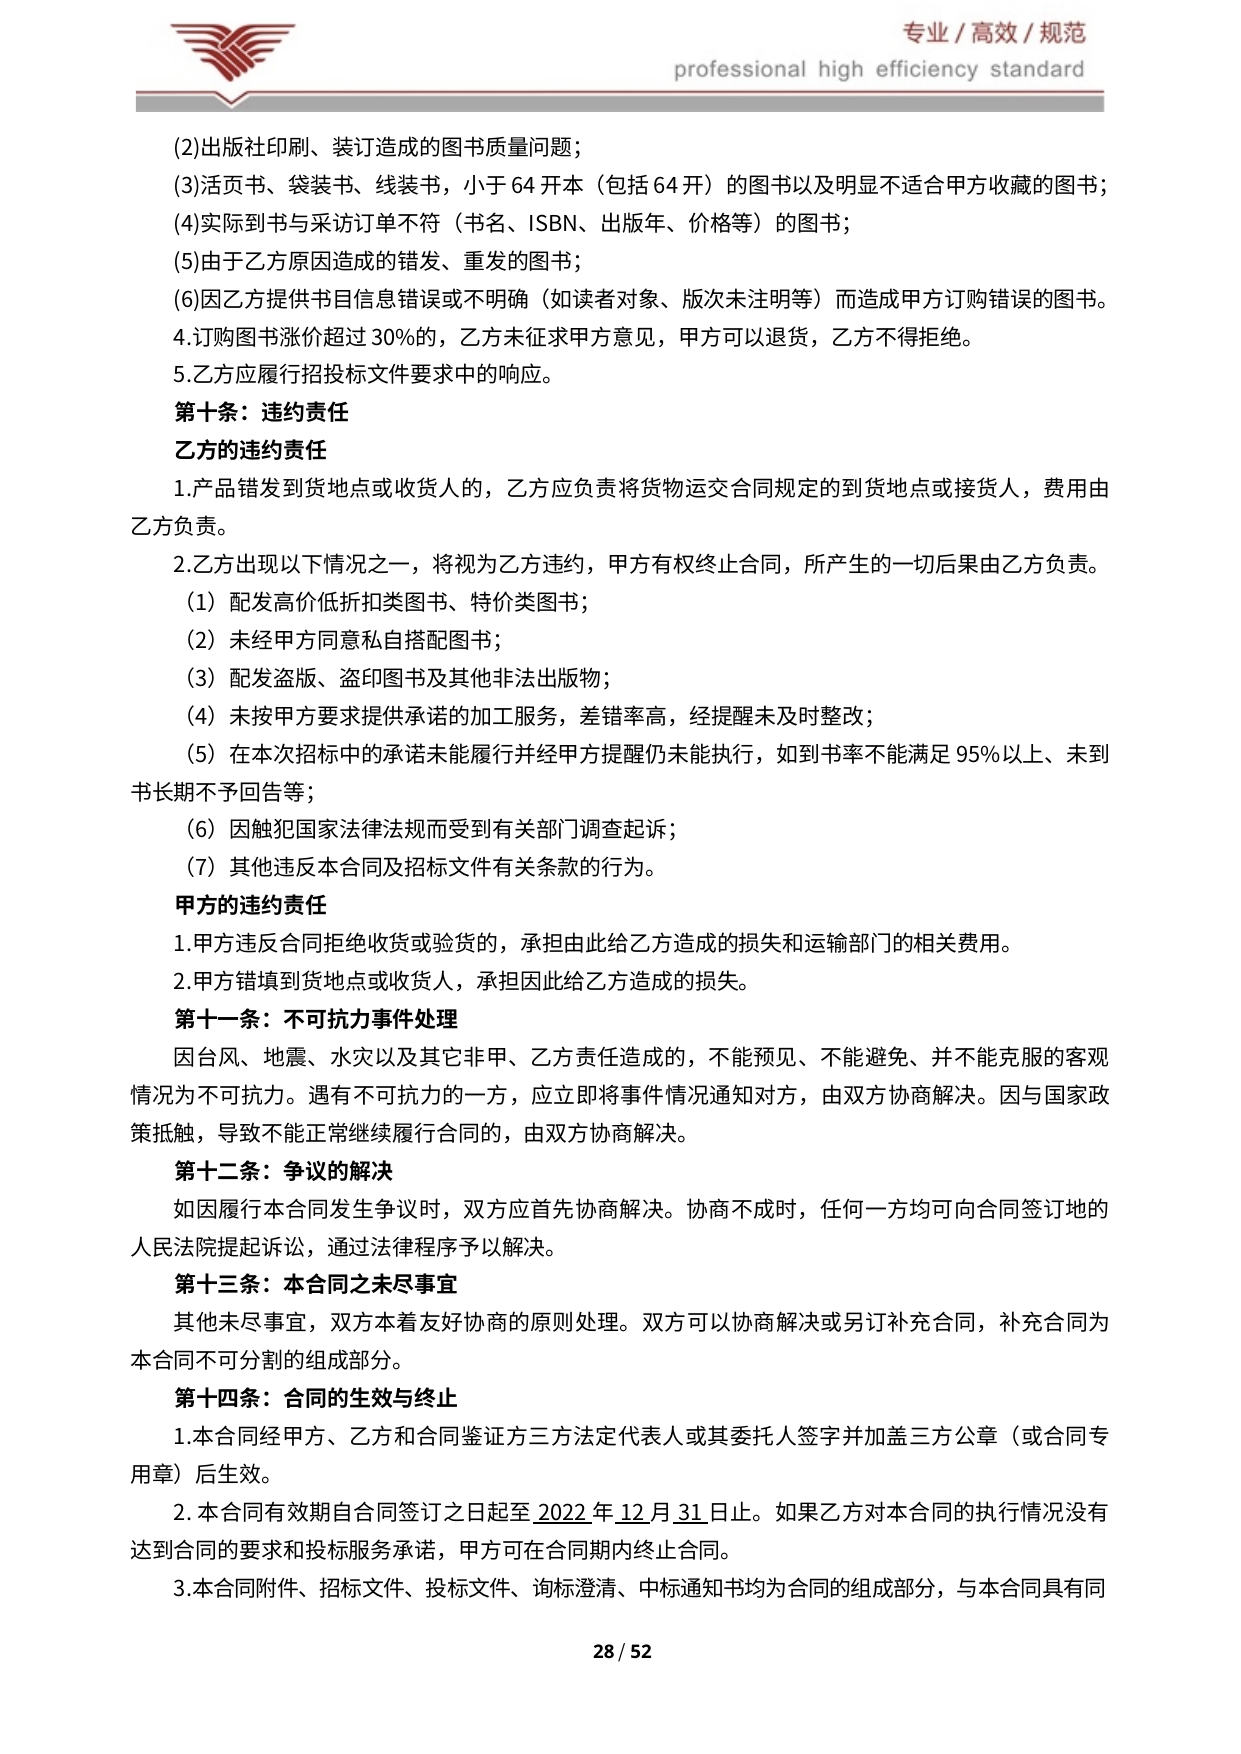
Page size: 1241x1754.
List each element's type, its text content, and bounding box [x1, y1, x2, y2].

text (3)活页书、袋装书、线装书，小于64开本（包括64开）的图书以及明显不适合甲方收藏的图书； [130, 168, 1110, 199]
text 第十四条：合同的生效与终止 [130, 1381, 1110, 1413]
text 1.本合同经甲方、乙方和合同鉴证方三方法定代表人或其委托人签字并加盖三方公章（或合同专用章）后生效。 [130, 1419, 1110, 1489]
text 第十三条：本合同之未尽事宜 [130, 1267, 1110, 1299]
text (6)因乙方提供书目信息错误或不明确（如读者对象、版次未注明等）而造成甲方订购错误的图书。 [130, 282, 1110, 313]
text 2.甲方错填到货地点或收货人，承担因此给乙方造成的损失。 [130, 964, 1110, 996]
text 第十二条：争议的解决 [130, 1154, 1110, 1185]
text (5)由于乙方原因造成的错发、重发的图书； [130, 244, 1110, 275]
text 4.订购图书涨价超过30%的，乙方未征求甲方意见，甲方可以退货，乙方不得拒绝。 [130, 319, 1110, 351]
text 2.乙方出现以下情况之一，将视为乙方违约，甲方有权终止合同，所产生的一切后果由乙方负责。 [130, 547, 1110, 579]
text （2）未经甲方同意私自搭配图书； [130, 623, 1110, 654]
text (4)实际到书与采访订单不符（书名、ISBN、出版年、价格等）的图书； [130, 206, 1110, 237]
text （4）未按甲方要求提供承诺的加工服务，差错率高，经提醒未及时整改； [130, 699, 1110, 730]
text （7）其他违反本合同及招标文件有关条款的行为。 [130, 850, 1110, 882]
text 1.产品错发到货地点或收货人的，乙方应负责将货物运交合同规定的到货地点或接货人，费用由乙方负责。 [130, 471, 1110, 541]
text （3）配发盗版、盗印图书及其他非法出版物； [130, 661, 1110, 692]
text 5.乙方应履行招投标文件要求中的响应。 [130, 357, 1110, 389]
text 2. 本合同有效期自合同签订之日起至 2022 年 12 月 31 日止。如果乙方对本合同的执行情况没有达到合同的要求和投标服务承诺，甲方可在合同期内终止合同。 [130, 1495, 1110, 1564]
text 乙方的违约责任 [130, 433, 1110, 465]
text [130, 1571, 1110, 1602]
text （6）因触犯国家法律法规而受到有关部门调查起诉； [130, 812, 1110, 844]
text 第十条：违约责任 [130, 395, 1110, 427]
text 其他未尽事宜，双方本着友好协商的原则处理。双方可以协商解决或另订补充合同，补充合同为本合同不可分割的组成部分。 [130, 1305, 1110, 1375]
text （1）配发高价低折扣类图书、特价类图书； [130, 585, 1110, 617]
text 第十一条：不可抗力事件处理 [130, 1002, 1110, 1034]
text 因台风、地震、水灾以及其它非甲、乙方责任造成的，不能预见、不能避免、并不能克服的客观情况为不可抗力。遇有不可抗力的一方，应立即将事件情况通知对方，由双方协商解决。因与国家政策抵触，导致不能正常继续履行合同的，由双方协商解决。 [130, 1040, 1110, 1147]
picture [135, 0, 1105, 112]
text （5）在本次招标中的承诺未能履行并经甲方提醒仍未能执行，如到书率不能满足95%以上、未到书长期不予回告等； [130, 737, 1110, 806]
text (2)出版社印刷、装订造成的图书质量问题； [130, 130, 1110, 162]
text 1.甲方违反合同拒绝收货或验货的，承担由此给乙方造成的损失和运输部门的相关费用。 [130, 926, 1110, 958]
text 如因履行本合同发生争议时，双方应首先协商解决。协商不成时，任何一方均可向合同签订地的人民法院提起诉讼，通过法律程序予以解决。 [130, 1192, 1110, 1261]
text 甲方的违约责任 [130, 888, 1110, 920]
